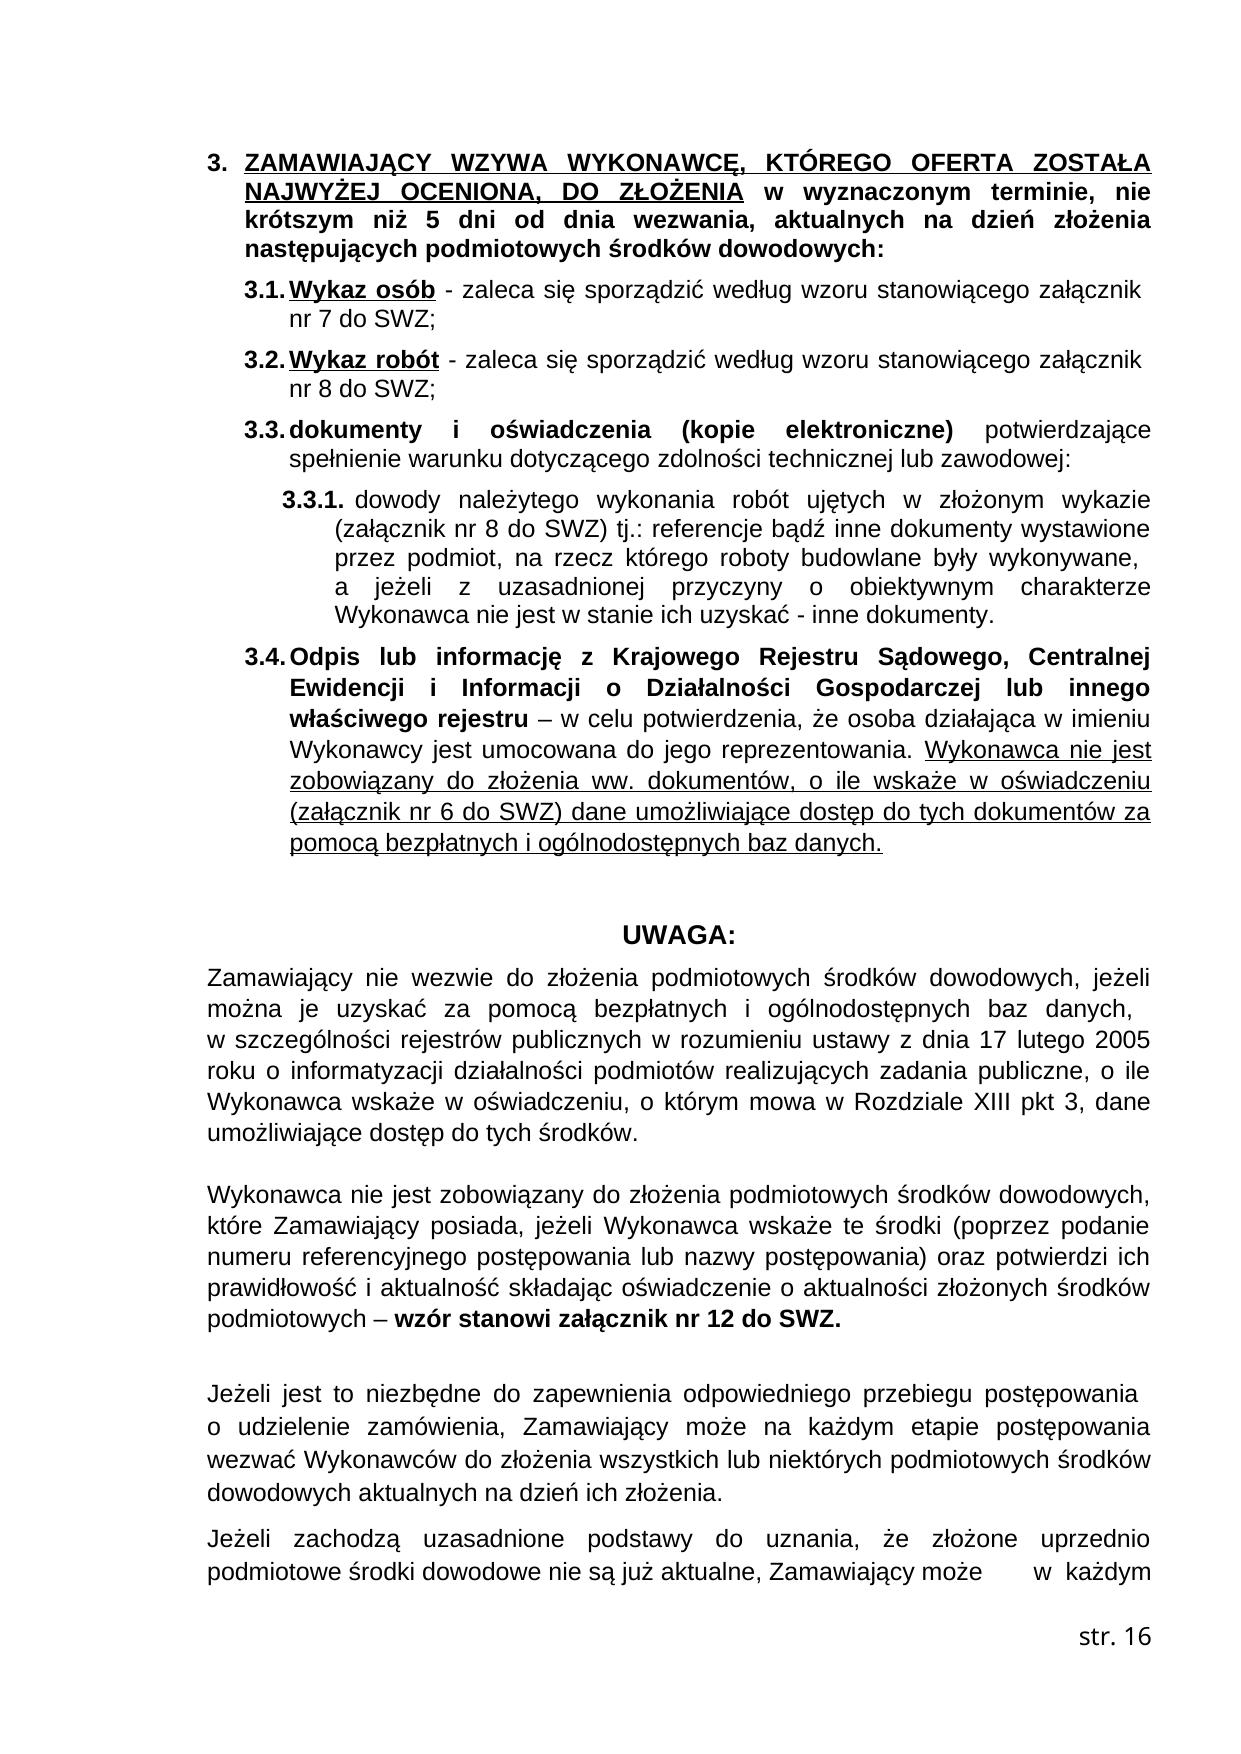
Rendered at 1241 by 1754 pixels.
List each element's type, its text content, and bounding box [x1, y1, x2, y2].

text Jeżeli jest to niezbędne do zapewnienia odpowiedniego przebiegu postępowania o udzielenie zamówienia, Zamawiający może na każdym etapie postępowania wezwać Wykonawców do złożenia wszystkich lub niektórych podmiotowych środków dowodowych aktualnych na dzień ich złożenia. [207, 1379, 1152, 1507]
list dokumenty i oświadczenia (kopie elektroniczne) potwierdzające spełnienie warunku dotyczącego zdolności technicznej lub zawodowej: [244, 415, 1152, 473]
list ZAMAWIAJĄCY WZYWA WYKONAWCĘ, KTÓREGO OFERTA ZOSTAŁA NAJWYŻEJ OCENIONA, DO ZŁOŻENIA w wyznaczonym terminie, nie krótszym niż 5 dni od dnia wezwania, aktualnych na dzień złożenia następujących podmiotowych środków dowodowych: [207, 148, 1152, 263]
text UWAGA: [207, 919, 1152, 950]
list Wykaz robót - zaleca się sporządzić według wzoru stanowiącego załącznik nr 8 do SWZ; [244, 345, 1152, 403]
list dowody należytego wykonania robót ujętych w złożonym wykazie (załącznik nr 8 do SWZ) tj.: referencje bądź inne dokumenty wystawione przez podmiot, na rzecz którego roboty budowlane były wykonywane, a jeżeli z uzasadnionej przyczyny o obiektywnym charakterze Wykonawca nie jest w stanie ich uzyskać - inne dokumenty. [282, 485, 1152, 629]
list Odpis lub informację z Krajowego Rejestru Sądowego, Centralnej Ewidencji i Informacji o Działalności Gospodarczej lub innego właściwego rejestru – w celu potwierdzenia, że osoba działająca w imieniu Wykonawcy jest umocowana do jego reprezentowania. Wykonawca nie jest zobowiązany do złożenia ww. dokumentów, o ile wskaże w oświadczeniu (załącznik nr 6 do SWZ) dane umożliwiające dostęp do tych dokumentów za pomocą bezpłatnych i ogólnodostępnych baz danych. [244, 641, 1152, 856]
list Wykaz osób - zaleca się sporządzić według wzoru stanowiącego załącznik nr 7 do SWZ; [244, 275, 1152, 333]
text Zamawiający nie wezwie do złożenia podmiotowych środków dowodowych, jeżeli można je uzyskać za pomocą bezpłatnych i ogólnodostępnych baz danych, w szczególności rejestrów publicznych w rozumieniu ustawy z dnia 17 lutego 2005 roku o informatyzacji działalności podmiotów realizujących zadania publiczne, o ile Wykonawca wskaże w oświadczeniu, o którym mowa w Rozdziale XIII pkt 3, dane umożliwiające dostęp do tych środków. [207, 963, 1152, 1147]
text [207, 1523, 1152, 1585]
text Wykonawca nie jest zobowiązany do złożenia podmiotowych środków dowodowych, które Zamawiający posiada, jeżeli Wykonawca wskaże te środki (poprzez podanie numeru referencyjnego postępowania lub nazwy postępowania) oraz potwierdzi ich prawidłowość i aktualność składając oświadczenie o aktualności złożonych środków podmiotowych – wzór stanowi załącznik nr 12 do SWZ. [207, 1180, 1152, 1333]
